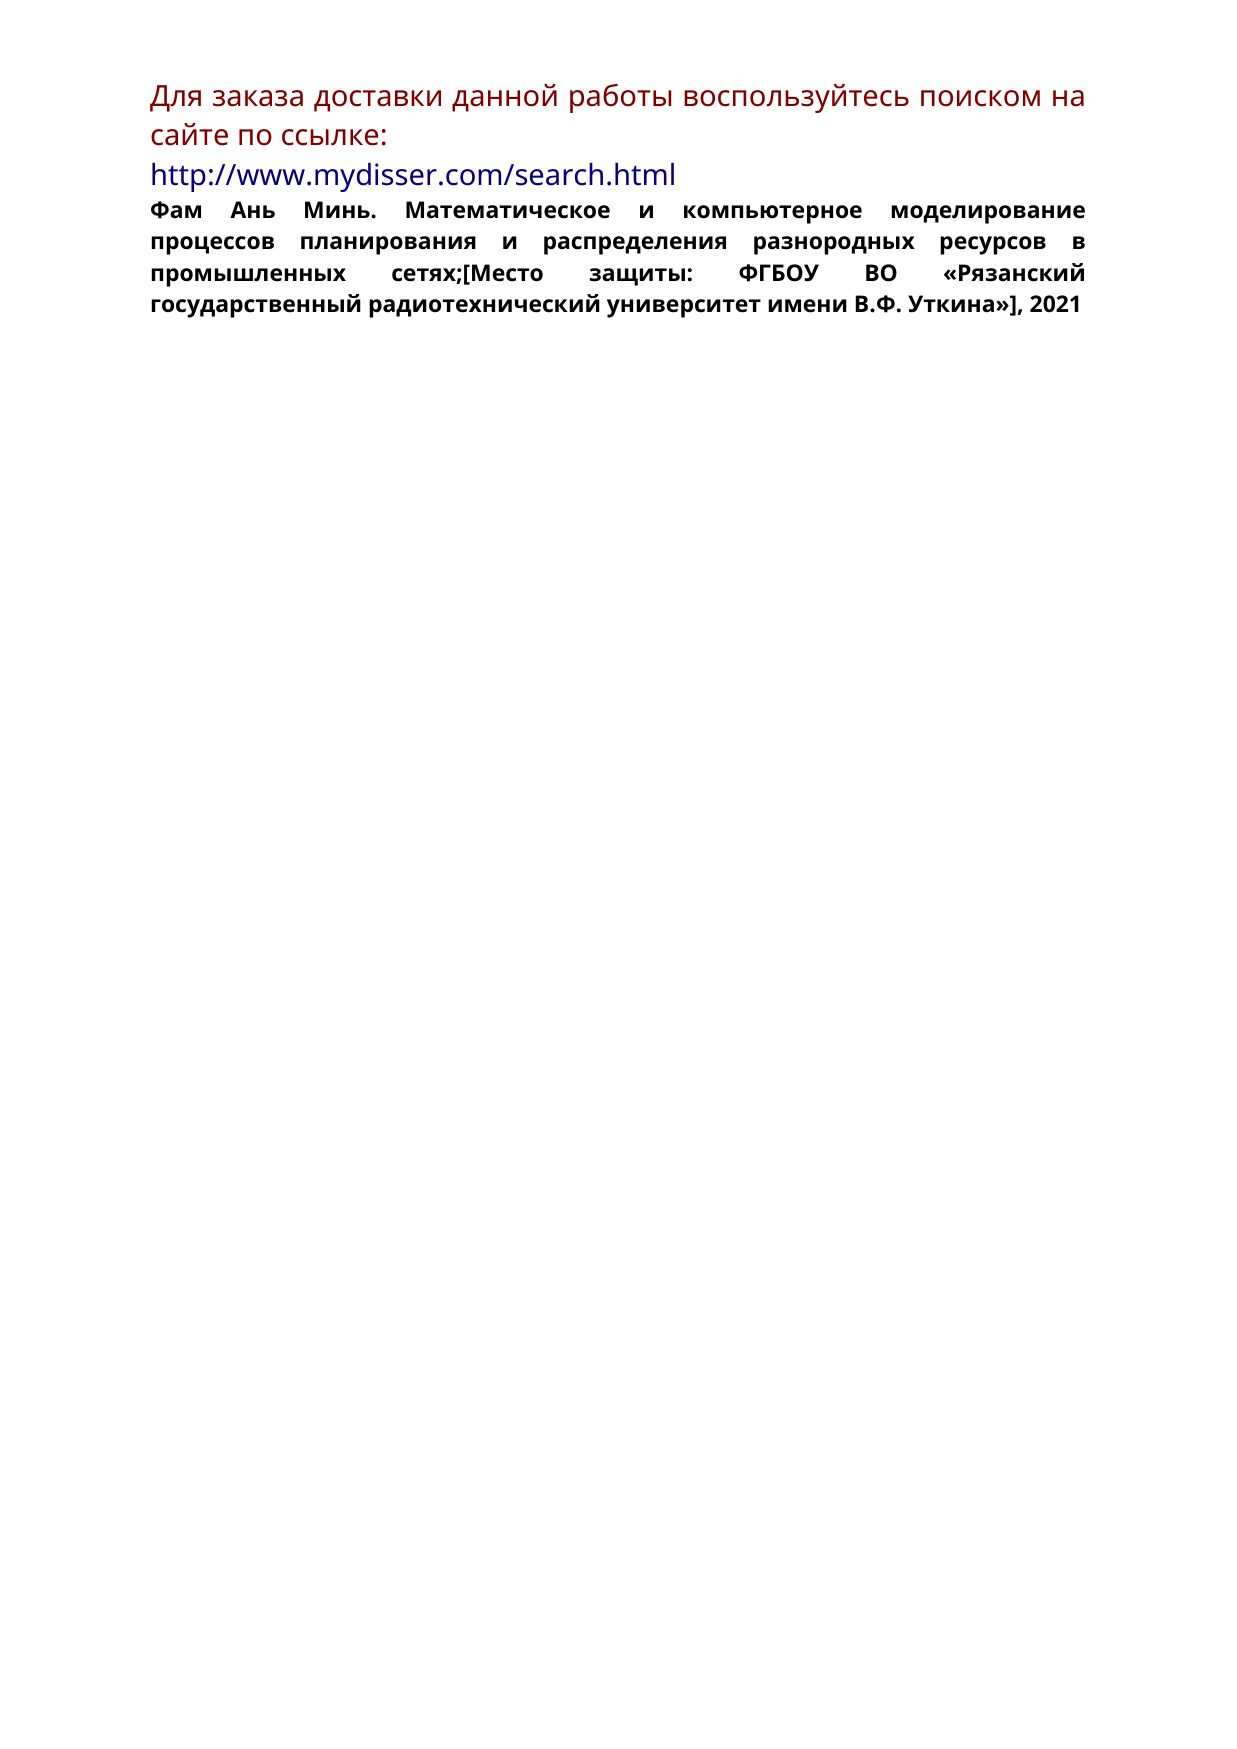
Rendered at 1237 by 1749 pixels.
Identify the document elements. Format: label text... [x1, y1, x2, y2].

text Фам Ань Минь. Математическое и компьютерное моделирование процессов планирования и распределения разнородных ресурсов в промышленных сетях;[Место защиты: ФГБОУ ВО «Рязанский государственный радиотехнический университет имени В.Ф. Уткина»], 2021 [150, 194, 1086, 319]
